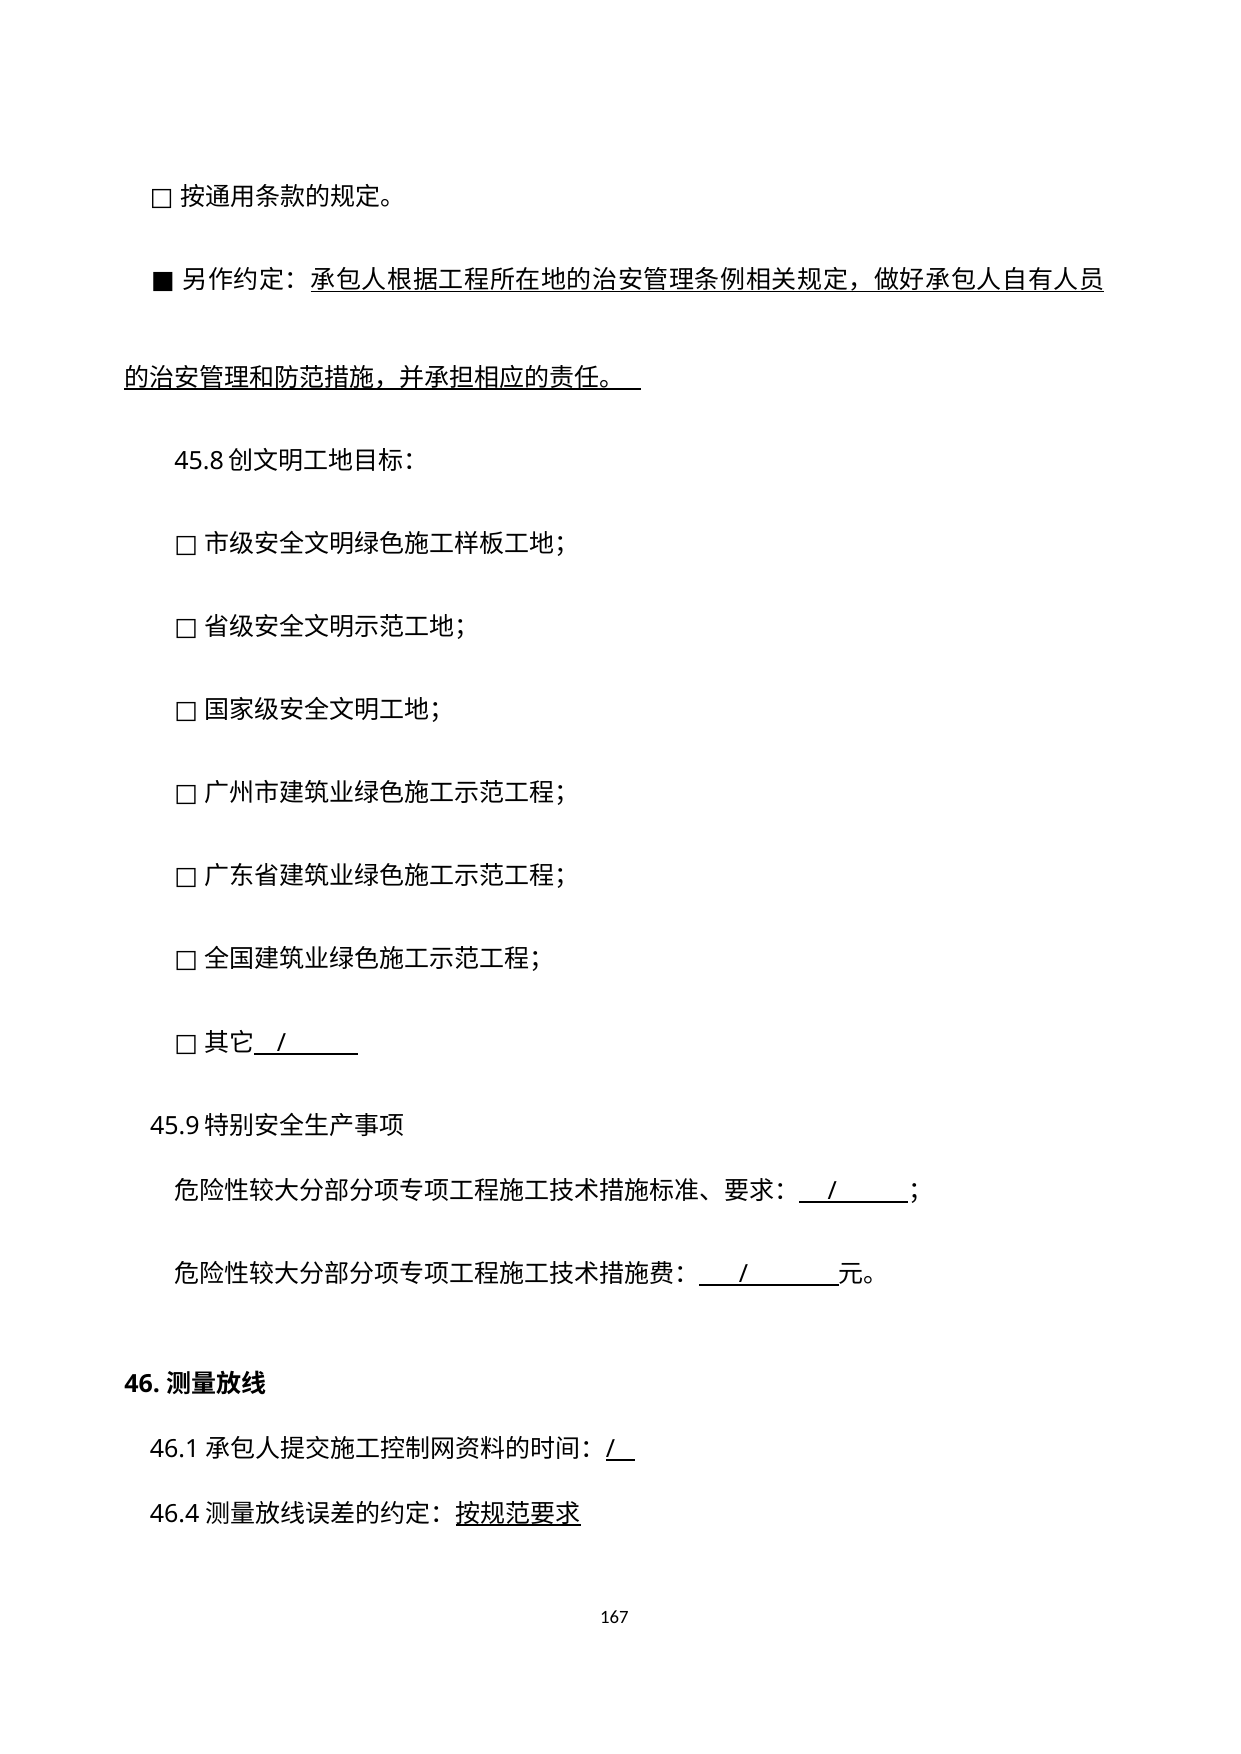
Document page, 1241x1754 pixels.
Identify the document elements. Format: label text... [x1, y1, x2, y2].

text □ 市级安全文明绿色施工样板工地； [124, 509, 1104, 574]
text □ 全国建筑业绿色施工示范工程； [124, 924, 1104, 989]
text 46.4 测量放线误差的约定：按规范要求 [124, 1479, 1104, 1544]
text 46.1 承包人提交施工控制网资料的时间：/ [124, 1414, 1104, 1479]
text 危险性较大分部分项专项工程施工技术措施费： / 元。 [124, 1239, 1104, 1304]
text □ 省级安全文明示范工地； [124, 592, 1104, 657]
text 45.9特别安全生产事项 [124, 1091, 1104, 1156]
text □ 广东省建筑业绿色施工示范工程； [124, 841, 1104, 906]
text □ 其它 / [124, 1008, 1104, 1073]
text □ 按通用条款的规定。 [124, 162, 1104, 227]
text □ 国家级安全文明工地； [124, 675, 1104, 740]
text 45.8创文明工地目标： [124, 426, 1104, 491]
text 危险性较大分部分项专项工程施工技术措施标准、要求： / ； [124, 1156, 1104, 1221]
text ■ 另作约定：承包人根据工程所在地的治安管理条例相关规定，做好承包人自有人员的治安管理和防范措施，并承担相应的责任。 [124, 245, 1104, 408]
subtitle 46. 测量放线 [124, 1349, 1104, 1414]
text □ 广州市建筑业绿色施工示范工程； [124, 758, 1104, 823]
